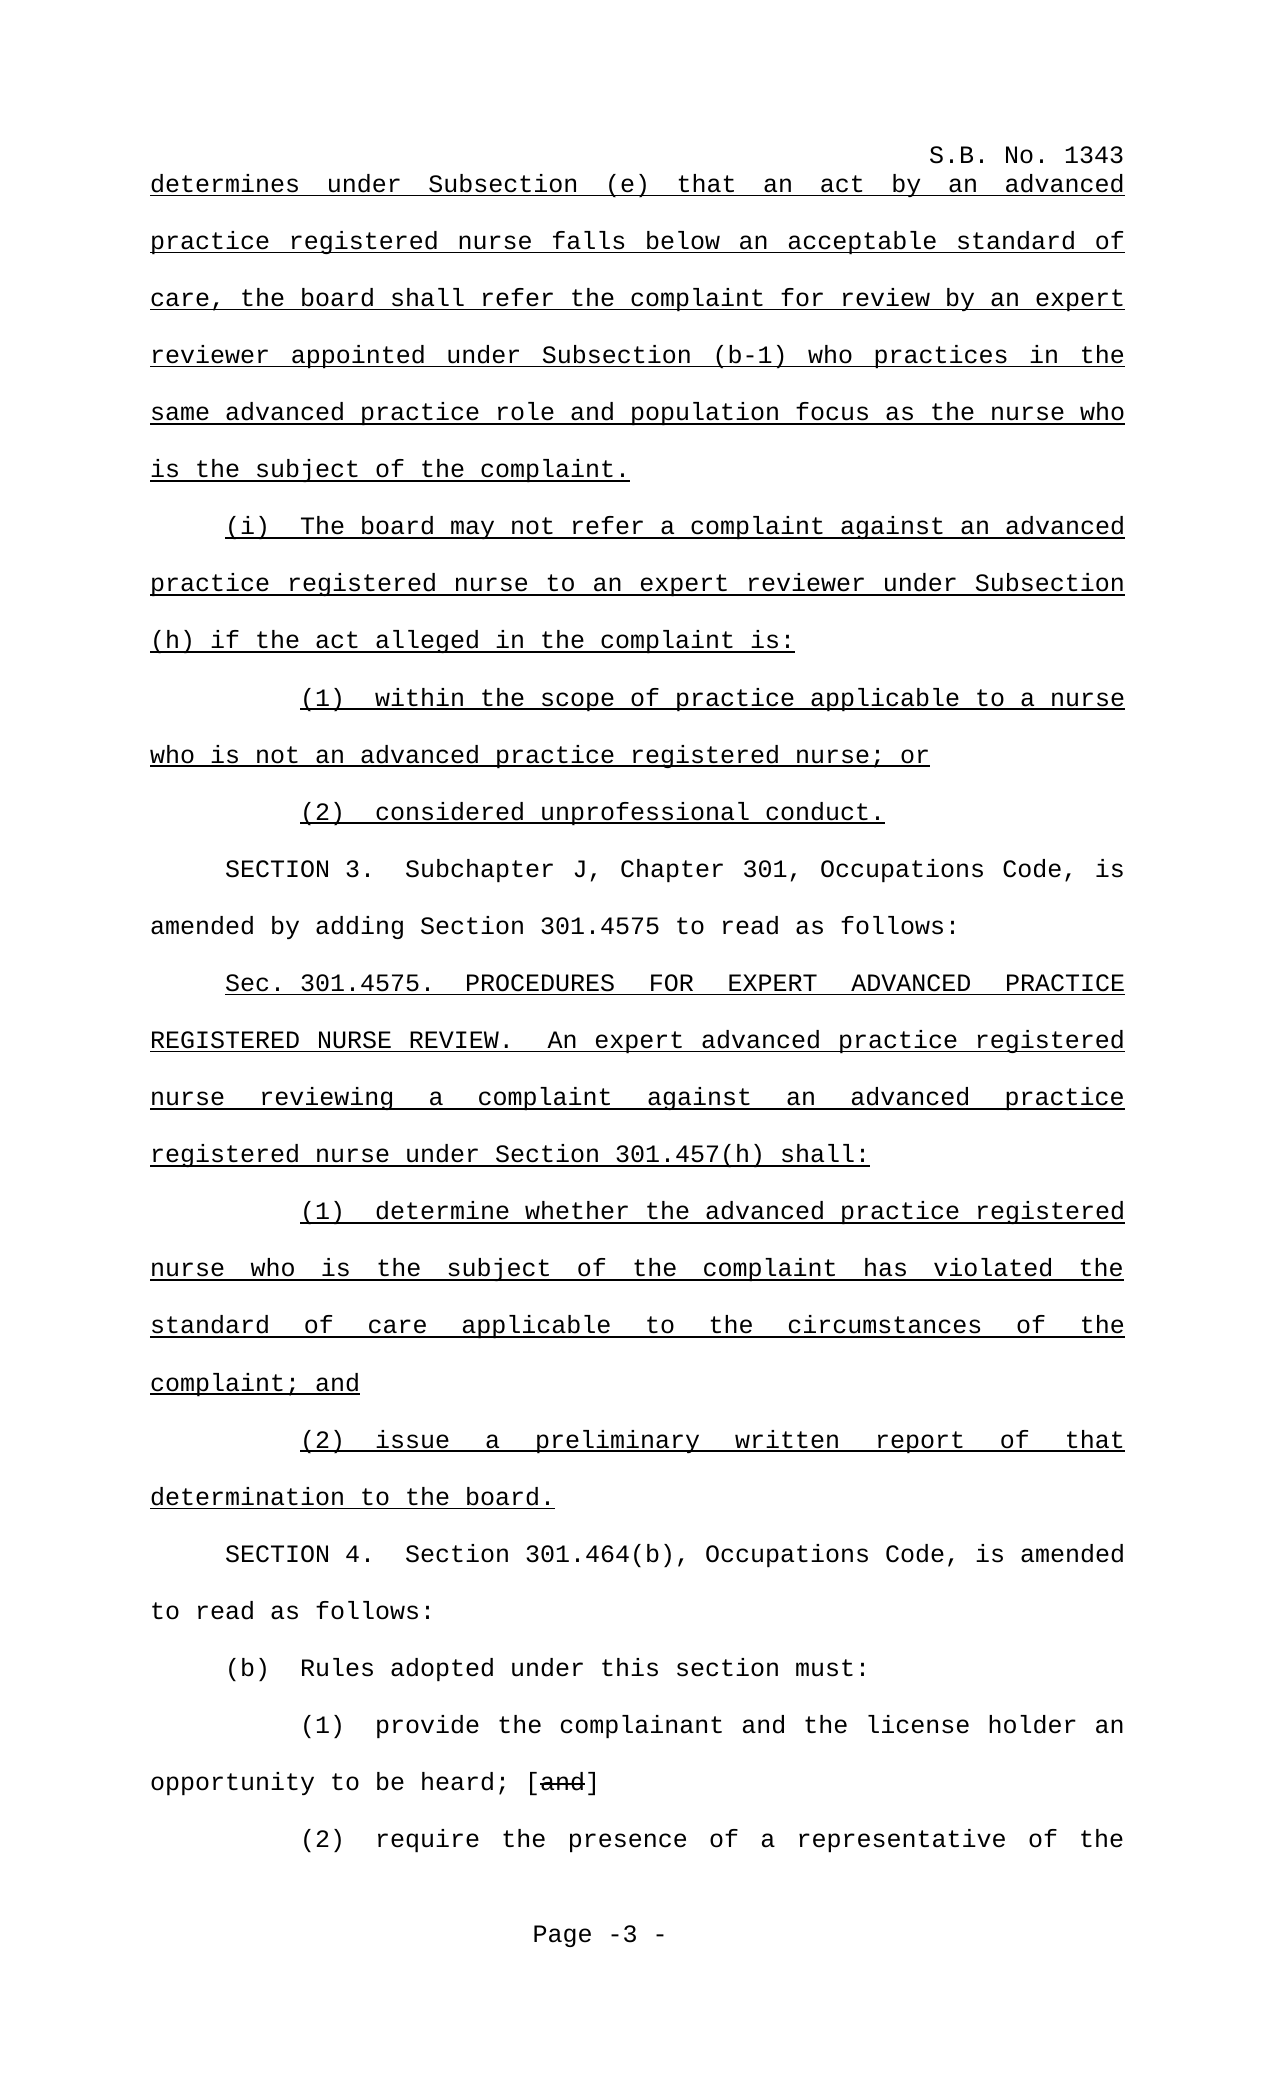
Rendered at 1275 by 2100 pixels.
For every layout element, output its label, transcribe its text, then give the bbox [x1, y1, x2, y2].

text SECTION 3. Subchapter J, Chapter 301, Occupations Code, is amended by adding Section 301.4575 to read as follows: [150, 856, 1125, 942]
text (1) within the scope of practice applicable to a nurse who is not an advanced practice registered nurse; or [150, 685, 1125, 771]
text Sec. 301.4575. PROCEDURES FOR EXPERT ADVANCED PRACTICE REGISTERED NURSE REVIEW. An expert advanced practice registered nurse reviewing a complaint against an advanced practice registered nurse under Section 301.457(h) shall: [150, 970, 1125, 1051]
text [150, 1827, 1125, 1855]
text Sec. 301.4575. PROCEDURES FOR EXPERT ADVANCED PRACTICE REGISTERED NURSE REVIEW. An expert advanced practice registered nurse reviewing a complaint against an advanced practice registered nurse under Section 301.457(h) shall: [150, 1110, 1125, 1170]
text (i) The board may not refer a complaint against an advanced practice registered nurse to an expert reviewer under Subsection (h) if the act alleged in the complaint is: [150, 514, 1125, 594]
text (1) provide the complainant and the license holder an opportunity to be heard; [and] [150, 1712, 1125, 1798]
text Sec. 301.4575. PROCEDURES FOR EXPERT ADVANCED PRACTICE REGISTERED NURSE REVIEW. An expert advanced practice registered nurse reviewing a complaint against an advanced practice registered nurse under Section 301.457(h) shall: [150, 1052, 1125, 1108]
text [150, 171, 1125, 195]
text (2) issue a preliminary written report of that determination to the board. [150, 1427, 1125, 1513]
text (2) considered unprofessional conduct. [150, 799, 1125, 828]
text (b) Rules adopted under this section must: [150, 1655, 1125, 1684]
text (1) determine whether the advanced practice registered nurse who is the subject of the complaint has violated the standard of care applicable to the circumstances of the complaint; and [150, 1338, 1125, 1398]
text (i) The board may not refer a complaint against an advanced practice registered nurse to an expert reviewer under Subsection (h) if the act alleged in the complaint is: [150, 596, 1125, 656]
text SECTION 4. Section 301.464(b), Occupations Code, is amended to read as follows: [150, 1541, 1125, 1627]
text (1) determine whether the advanced practice registered nurse who is the subject of the complaint has violated the standard of care applicable to the circumstances of the complaint; and [150, 1199, 1125, 1336]
